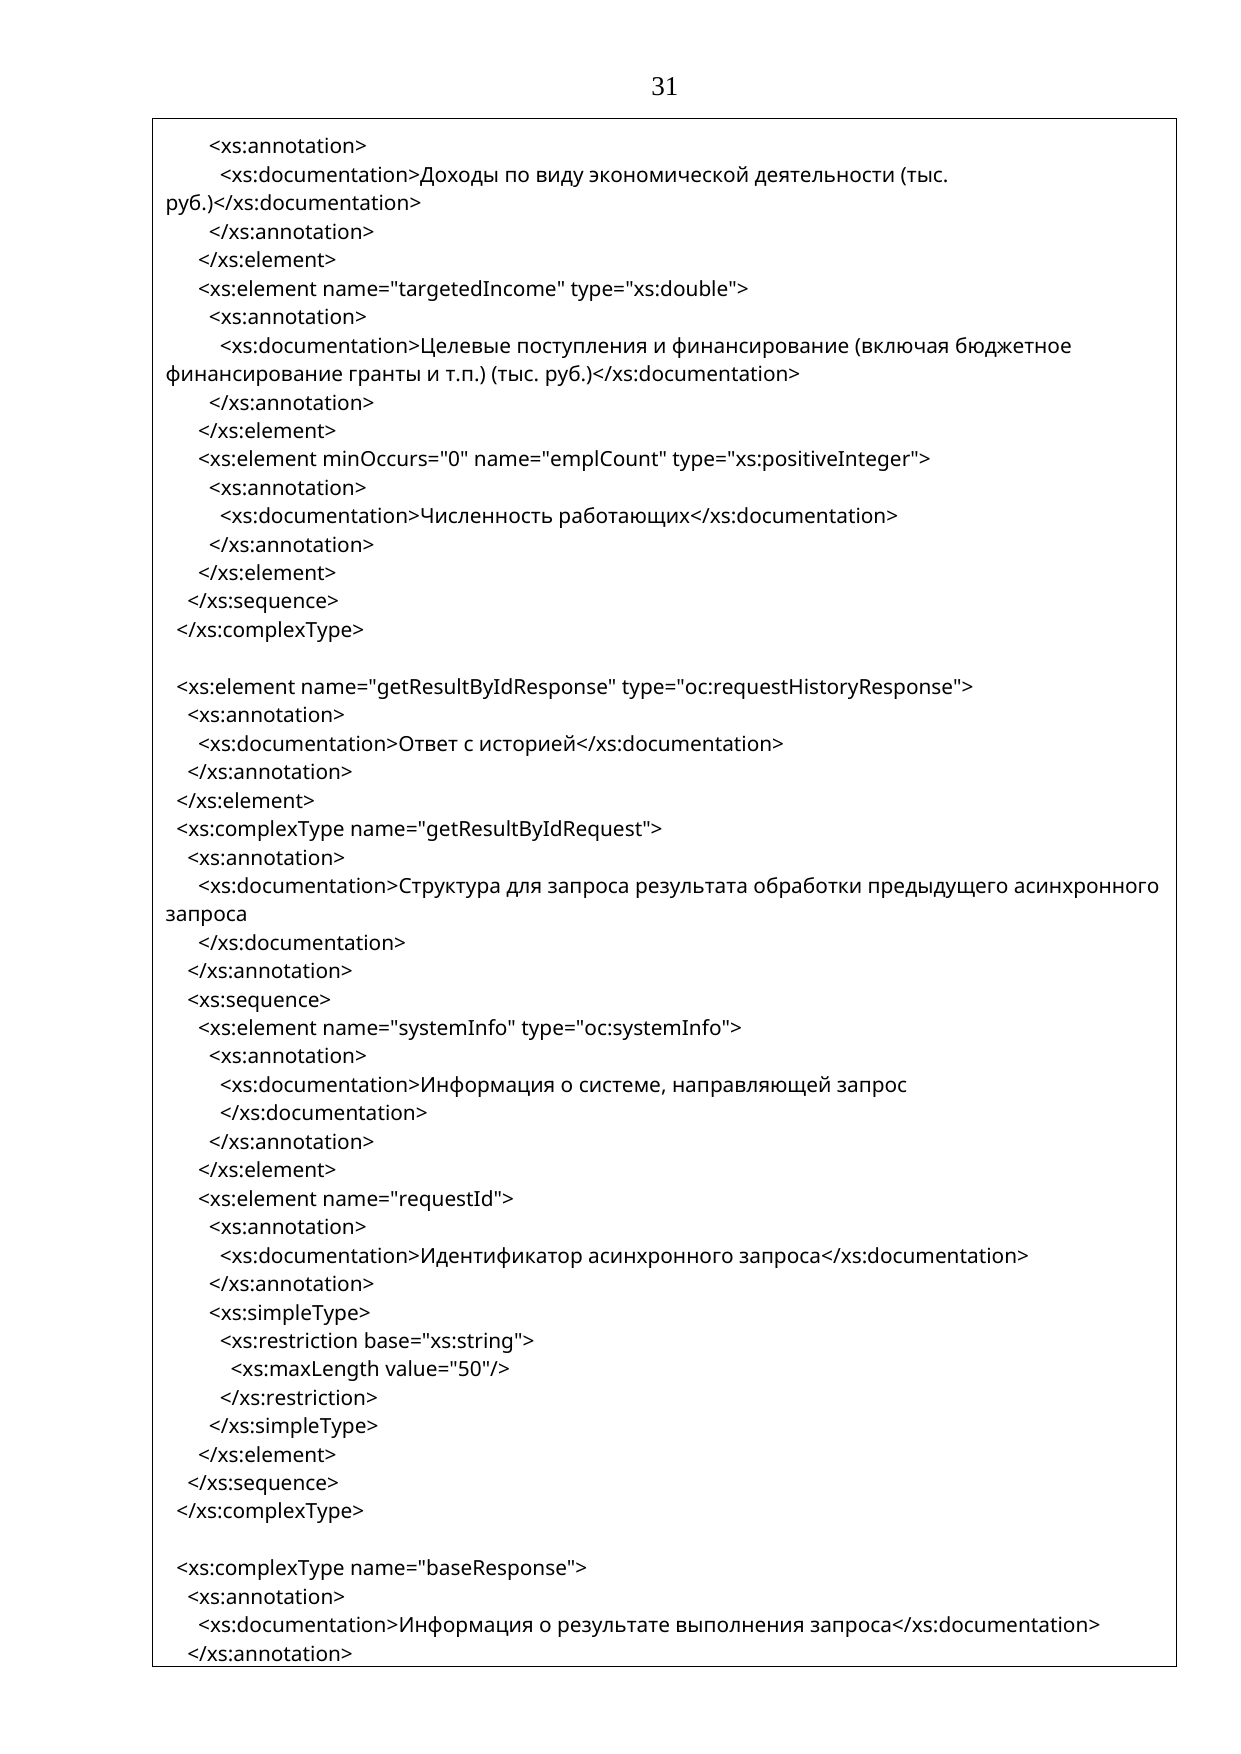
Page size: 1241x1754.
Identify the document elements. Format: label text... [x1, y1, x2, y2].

text <xs:element name="requestId"> [153, 1170, 1176, 1199]
text </xs:complexType> [153, 602, 1176, 643]
text </xs:annotation> [153, 1113, 1176, 1142]
text <xs:element minOccurs="0" name="emplCount" type="xs:positiveInteger"> [153, 431, 1176, 459]
text <xs:documentation>Ответ с историей</xs:documentation> [153, 715, 1176, 744]
text </xs:annotation> [153, 1256, 1176, 1284]
text <xs:documentation>Информация о системе, направляющей запрос [153, 1057, 1176, 1085]
text </xs:element> [153, 1142, 1176, 1170]
text </xs:element> [153, 545, 1176, 573]
text <xs:complexType name="baseResponse"> [153, 1540, 1176, 1568]
text <xs:element name="targetedIncome" type="xs:double"> [153, 260, 1176, 289]
text </xs:element> [153, 772, 1176, 801]
text </xs:annotation> [153, 1625, 1176, 1666]
text <xs:annotation> [153, 1028, 1176, 1057]
text <xs:documentation>Структура для запроса результата обработки предыдущего асинхронного запроса [153, 857, 1176, 914]
text </xs:annotation> [153, 943, 1176, 971]
text <xs:restriction base="xs:string"> [153, 1312, 1176, 1341]
text </xs:complexType> [153, 1483, 1176, 1525]
text </xs:annotation> [153, 516, 1176, 545]
text <xs:annotation> [153, 119, 1176, 147]
text </xs:documentation> [153, 914, 1176, 943]
text </xs:element> [153, 232, 1176, 260]
text </xs:annotation> [153, 374, 1176, 402]
text <xs:element name="getResultByIdResponse" type="oc:requestHistoryResponse"> [153, 658, 1176, 687]
text </xs:annotation> [153, 744, 1176, 772]
text <xs:documentation>Численность работающих</xs:documentation> [153, 488, 1176, 516]
text <xs:annotation> [153, 289, 1176, 317]
text <xs:element name="systemInfo" type="oc:systemInfo"> [153, 1000, 1176, 1028]
text <xs:annotation> [153, 1568, 1176, 1597]
text <xs:annotation> [153, 459, 1176, 488]
text </xs:element> [153, 402, 1176, 431]
text <xs:documentation>Доходы по виду экономической деятельности (тыс. руб.)</xs:documentation> [153, 147, 1176, 203]
text <xs:annotation> [153, 829, 1176, 857]
text <xs:annotation> [153, 687, 1176, 715]
text </xs:sequence> [153, 573, 1176, 602]
text <xs:sequence> [153, 971, 1176, 1000]
text <xs:complexType name="getResultByIdRequest"> [153, 801, 1176, 829]
text </xs:annotation> [153, 203, 1176, 232]
text <xs:documentation>Информация о результате выполнения запроса</xs:documentation> [153, 1597, 1176, 1625]
text <xs:documentation>Идентификатор асинхронного запроса</xs:documentation> [153, 1227, 1176, 1256]
text </xs:restriction> [153, 1369, 1176, 1398]
text <xs:simpleType> [153, 1284, 1176, 1312]
text </xs:element> [153, 1426, 1176, 1455]
text <xs:annotation> [153, 1199, 1176, 1227]
text </xs:simpleType> [153, 1398, 1176, 1426]
text <xs:documentation>Целевые поступления и финансирование (включая бюджетное финансирование гранты и т.п.) (тыс. руб.)</xs:documentation> [153, 317, 1176, 374]
text </xs:documentation> [153, 1085, 1176, 1113]
text <xs:maxLength value="50"/> [153, 1341, 1176, 1369]
text </xs:sequence> [153, 1455, 1176, 1483]
